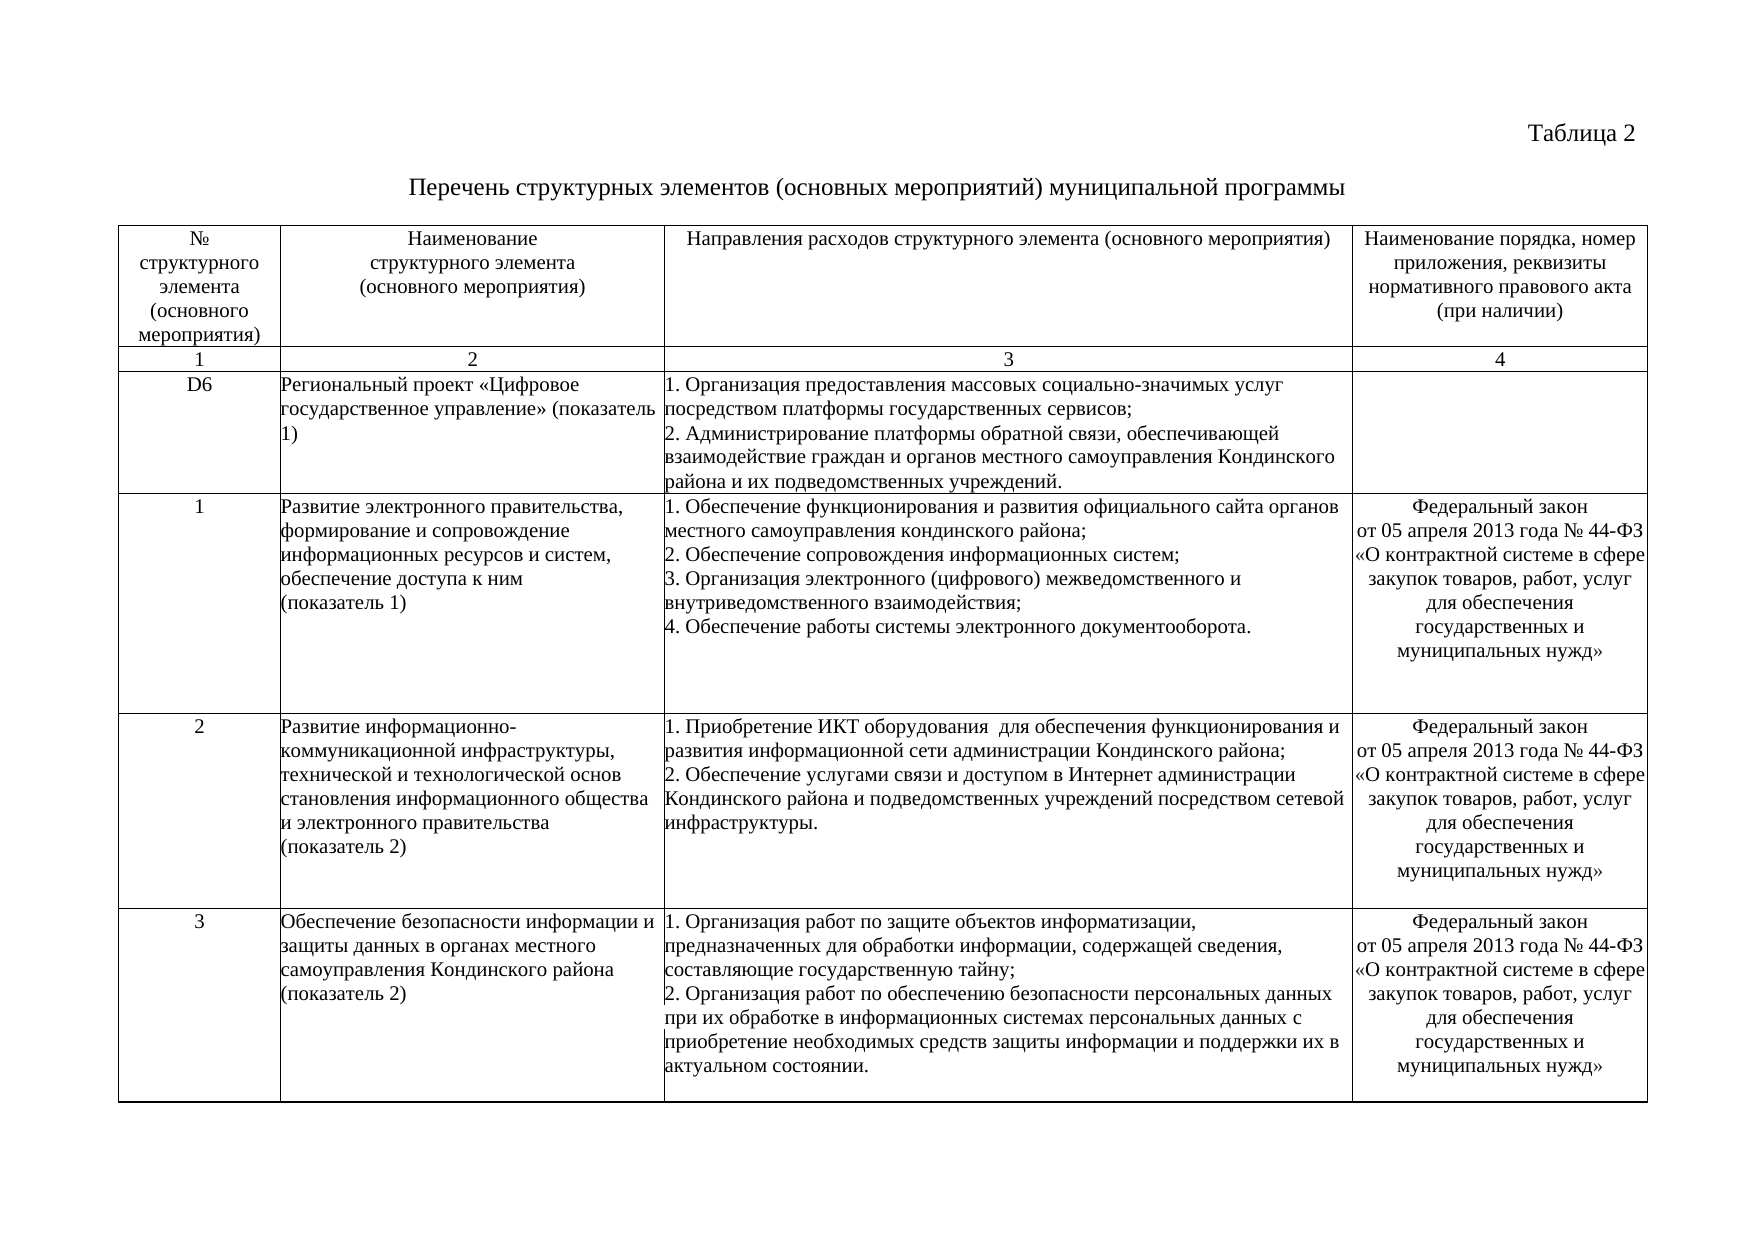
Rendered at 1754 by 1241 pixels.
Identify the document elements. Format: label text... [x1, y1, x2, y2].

table_cell 1. Организация предоставления массовых социально-значимых услуг посредством платформы государственных сервисов; 2. Администрирование платформы обратной связи, обеспечивающей взаимодействие граждан и органов местного самоуправления Кондинского района и их подведомственных учреждений. [665, 372, 1352, 493]
table_cell 4 [1353, 347, 1647, 371]
table_cell Федеральный закон от 05 апреля 2013 года № 44-ФЗ «О контрактной системе в сфере закупок товаров, работ, услуг для обеспечения государственных и муниципальных нужд» [1353, 714, 1647, 908]
table_header Наименование порядка, номер приложения, реквизиты нормативного правового акта (при наличии) [1353, 226, 1647, 346]
table_cell Федеральный закон от 05 апреля 2013 года № 44-ФЗ «О контрактной системе в сфере закупок товаров, работ, услуг для обеспечения государственных и муниципальных нужд» [1353, 494, 1647, 713]
table_cell [1353, 372, 1647, 493]
table_cell 2 [281, 347, 664, 371]
text Перечень структурных элементов (основных мероприятий) муниципальной программы [118, 172, 1636, 201]
table_cell 1. Организация работ по защите объектов информатизации, предназначенных для обработки информации, содержащей сведения, составляющие государственную тайну; 2. Организация работ по обеспечению безопасности персональных данных при их обработке в информационных системах персональных данных с приобретение необходимых средств защиты информации и поддержки их в актуальном состоянии. [665, 909, 1352, 1101]
table_cell Федеральный закон от 05 апреля 2013 года № 44-ФЗ «О контрактной системе в сфере закупок товаров, работ, услуг для обеспечения государственных и муниципальных нужд» [1353, 909, 1647, 1101]
table_header Наименование структурного элемента (основного мероприятия) [281, 226, 664, 346]
table_cell D6 [119, 372, 280, 493]
table_cell Региональный проект «Цифровое государственное управление» (показатель 1) [281, 372, 664, 493]
table_cell 2 [119, 714, 280, 908]
table_cell 1. Обеспечение функционирования и развития официального сайта органов местного самоуправления кондинского района; 2. Обеспечение сопровождения информационных систем; 3. Организация электронного (цифрового) межведомственного и внутриведомственного взаимодействия; 4. Обеспечение работы системы электронного документооборота. [665, 494, 1352, 713]
text Таблица 2 [118, 118, 1636, 147]
table_cell 1. Приобретение ИКТ оборудования для обеспечения функционирования и развития информационной сети администрации Кондинского района; 2. Обеспечение услугами связи и доступом в Интернет администрации Кондинского района и подведомственных учреждений посредством сетевой инфраструктуры. [665, 714, 1352, 908]
table_cell Развитие электронного правительства, формирование и сопровождение информационных ресурсов и систем, обеспечение доступа к ним (показатель 1) [281, 494, 664, 713]
table_cell 3 [119, 909, 280, 1101]
table_cell Развитие информационно-коммуникационной инфраструктуры, технической и технологической основ становления информационного общества и электронного правительства (показатель 2) [281, 714, 664, 908]
table_header Направления расходов структурного элемента (основного мероприятия) [665, 226, 1352, 346]
table_header № структурного элемента (основного мероприятия) [119, 226, 280, 346]
table_cell 1 [119, 494, 280, 713]
table_cell 1 [119, 347, 280, 371]
table_cell 3 [665, 347, 1352, 371]
table_cell Обеспечение безопасности информации и защиты данных в органах местного самоуправления Кондинского района (показатель 2) [281, 909, 664, 1101]
